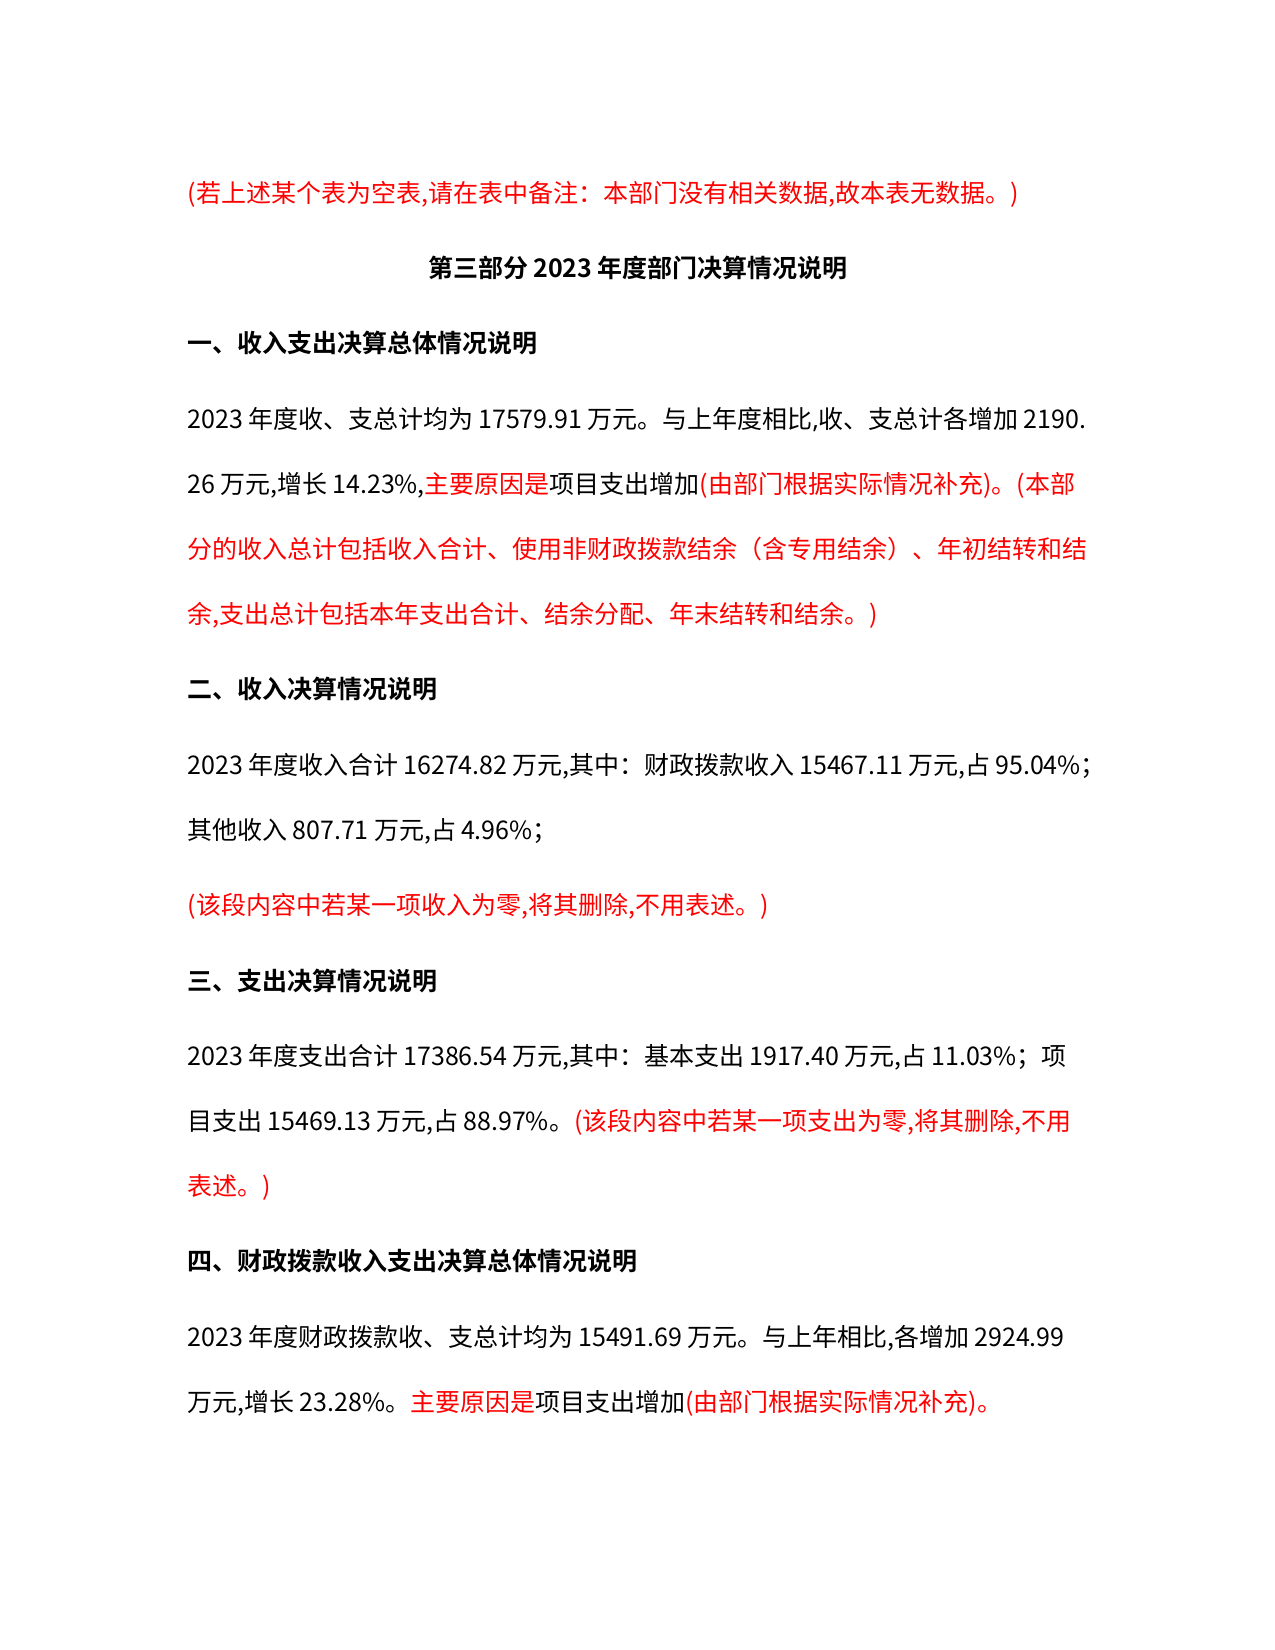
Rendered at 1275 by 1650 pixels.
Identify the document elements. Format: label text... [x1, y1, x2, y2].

text 三、支出决算情况说明 [187, 947, 1087, 1012]
text 第三部分2023年度部门决算情况说明 [187, 234, 1087, 299]
text 四、财政拨款收入支出决算总体情况说明 [187, 1227, 1087, 1292]
text (若上述某个表为空表,请在表中备注：本部门没有相关数据,故本表无数据。) [187, 159, 1087, 224]
text 2023年度收入合计16274.82万元,其中：财政拨款收入15467.11万元,占95.04%；其他收入807.71万元,占4.96%； [187, 731, 1087, 861]
text 2023年度财政拨款收、支总计均为15491.69万元。与上年相比,各增加2924.99万元,增长23.28%。主要原因是项目支出增加(由部门根据实际情况补充)。 [187, 1303, 1087, 1433]
text 2023年度收、支总计均为17579.91万元。与上年度相比,收、支总计各增加2190.26万元,增长14.23%,主要原因是项目支出增加(由部门根据实际情况补充)。(本部分的收入总计包括收入合计、使用非财政拨款结余（含专用结余）、年初结转和结余,支出总计包括本年支出合计、结余分配、年末结转和结余。) [187, 385, 1087, 645]
text 二、收入决算情况说明 [187, 655, 1087, 720]
text (该段内容中若某一项收入为零,将其删除,不用表述。) [187, 871, 1087, 936]
text 2023年度支出合计17386.54万元,其中：基本支出1917.40万元,占11.03%；项目支出15469.13万元,占88.97%。(该段内容中若某一项支出为零,将其删除,不用表述。) [187, 1022, 1087, 1217]
text 一、收入支出决算总体情况说明 [187, 309, 1087, 374]
